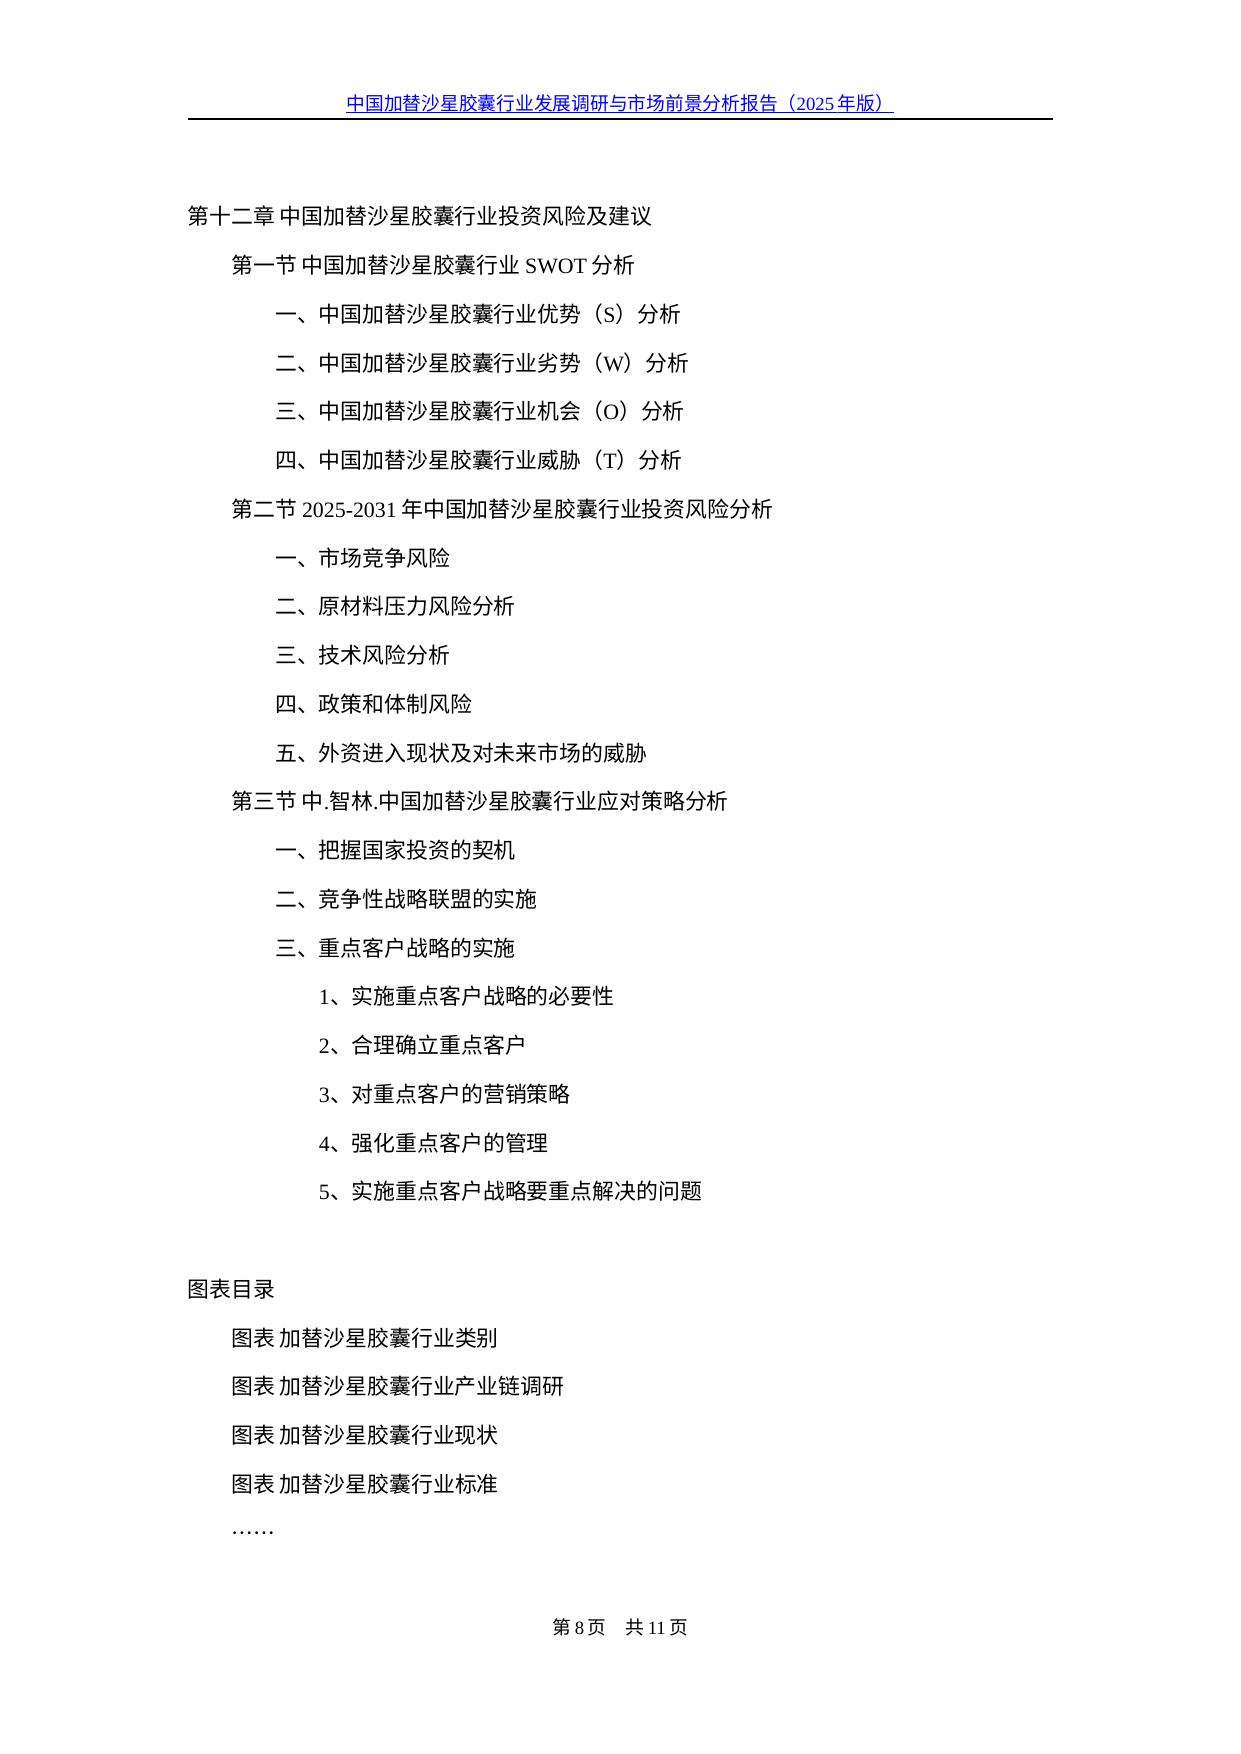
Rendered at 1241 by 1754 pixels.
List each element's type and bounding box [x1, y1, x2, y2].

text [187, 150, 1053, 1548]
